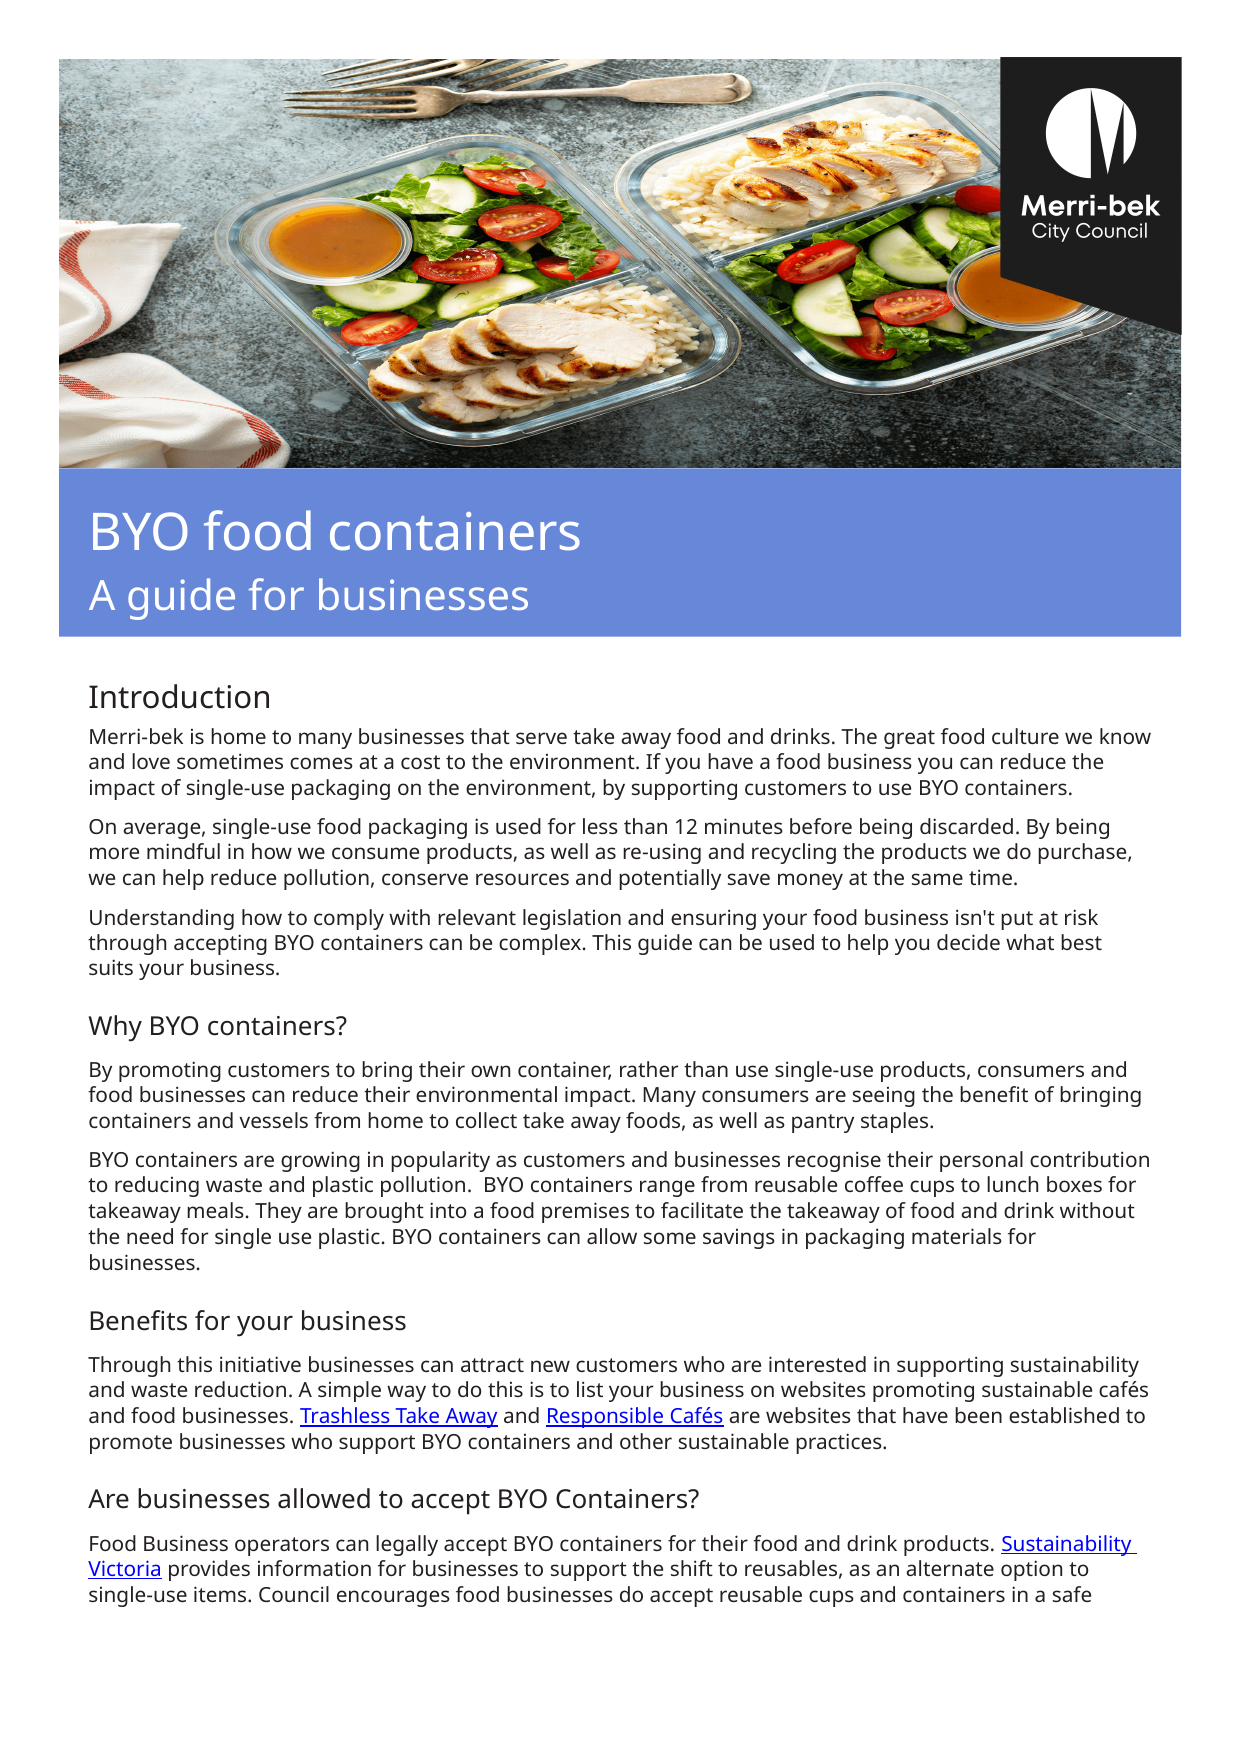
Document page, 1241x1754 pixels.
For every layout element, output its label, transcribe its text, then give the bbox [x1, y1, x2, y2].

subtitle Why BYO containers? [88, 999, 1152, 1044]
subtitle Are businesses allowed to accept BYO Containers? [88, 1472, 1152, 1518]
subtitle Introduction [88, 675, 1152, 718]
text By promoting customers to bring their own container, rather than use single-use products, consumers and food businesses can reduce their environmental impact. Many consumers are seeing the benefit of bringing containers and vessels from home to collect take away foods, as well as pantry staples. [88, 1057, 1152, 1135]
text BYO containers are growing in popularity as customers and businesses recognise their personal contribution to reducing waste and plastic pollution. BYO containers range from reusable coffee cups to lunch boxes for takeaway meals. They are brought into a food premises to facilitate the takeaway of food and drink without the need for single use plastic. BYO containers can allow some savings in packaging materials for businesses. [88, 1147, 1152, 1277]
text Through this initiative businesses can attract new customers who are interested in supporting sustainability and waste reduction. A simple way to do this is to list your business on websites promoting sustainable cafés and food businesses. Trashless Take Away and Responsible Cafés are websites that have been established to promote businesses who support BYO containers and other sustainable practices. [88, 1352, 1152, 1455]
text Understanding how to comply with relevant legislation and ensuring your food business isn't put at risk through accepting BYO containers can be complex. This guide can be used to help you decide what best suits your business. [88, 904, 1152, 982]
text On average, single-use food packaging is used for less than 12 minutes before being discarded. By being more mindful in how we consume products, as well as re-using and recycling the products we do purchase, we can help reduce pollution, conserve resources and potentially save money at the same time. [88, 814, 1152, 892]
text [88, 1530, 1152, 1608]
picture [59, 57, 1189, 468]
subtitle Benefits for your business [88, 1293, 1152, 1339]
text Merri-bek is home to many businesses that serve take away food and drinks. The great food culture we know and love sometimes comes at a cost to the environment. If you have a food business you can reduce the impact of single-use packaging on the environment, by supporting customers to use BYO containers. [88, 724, 1152, 802]
